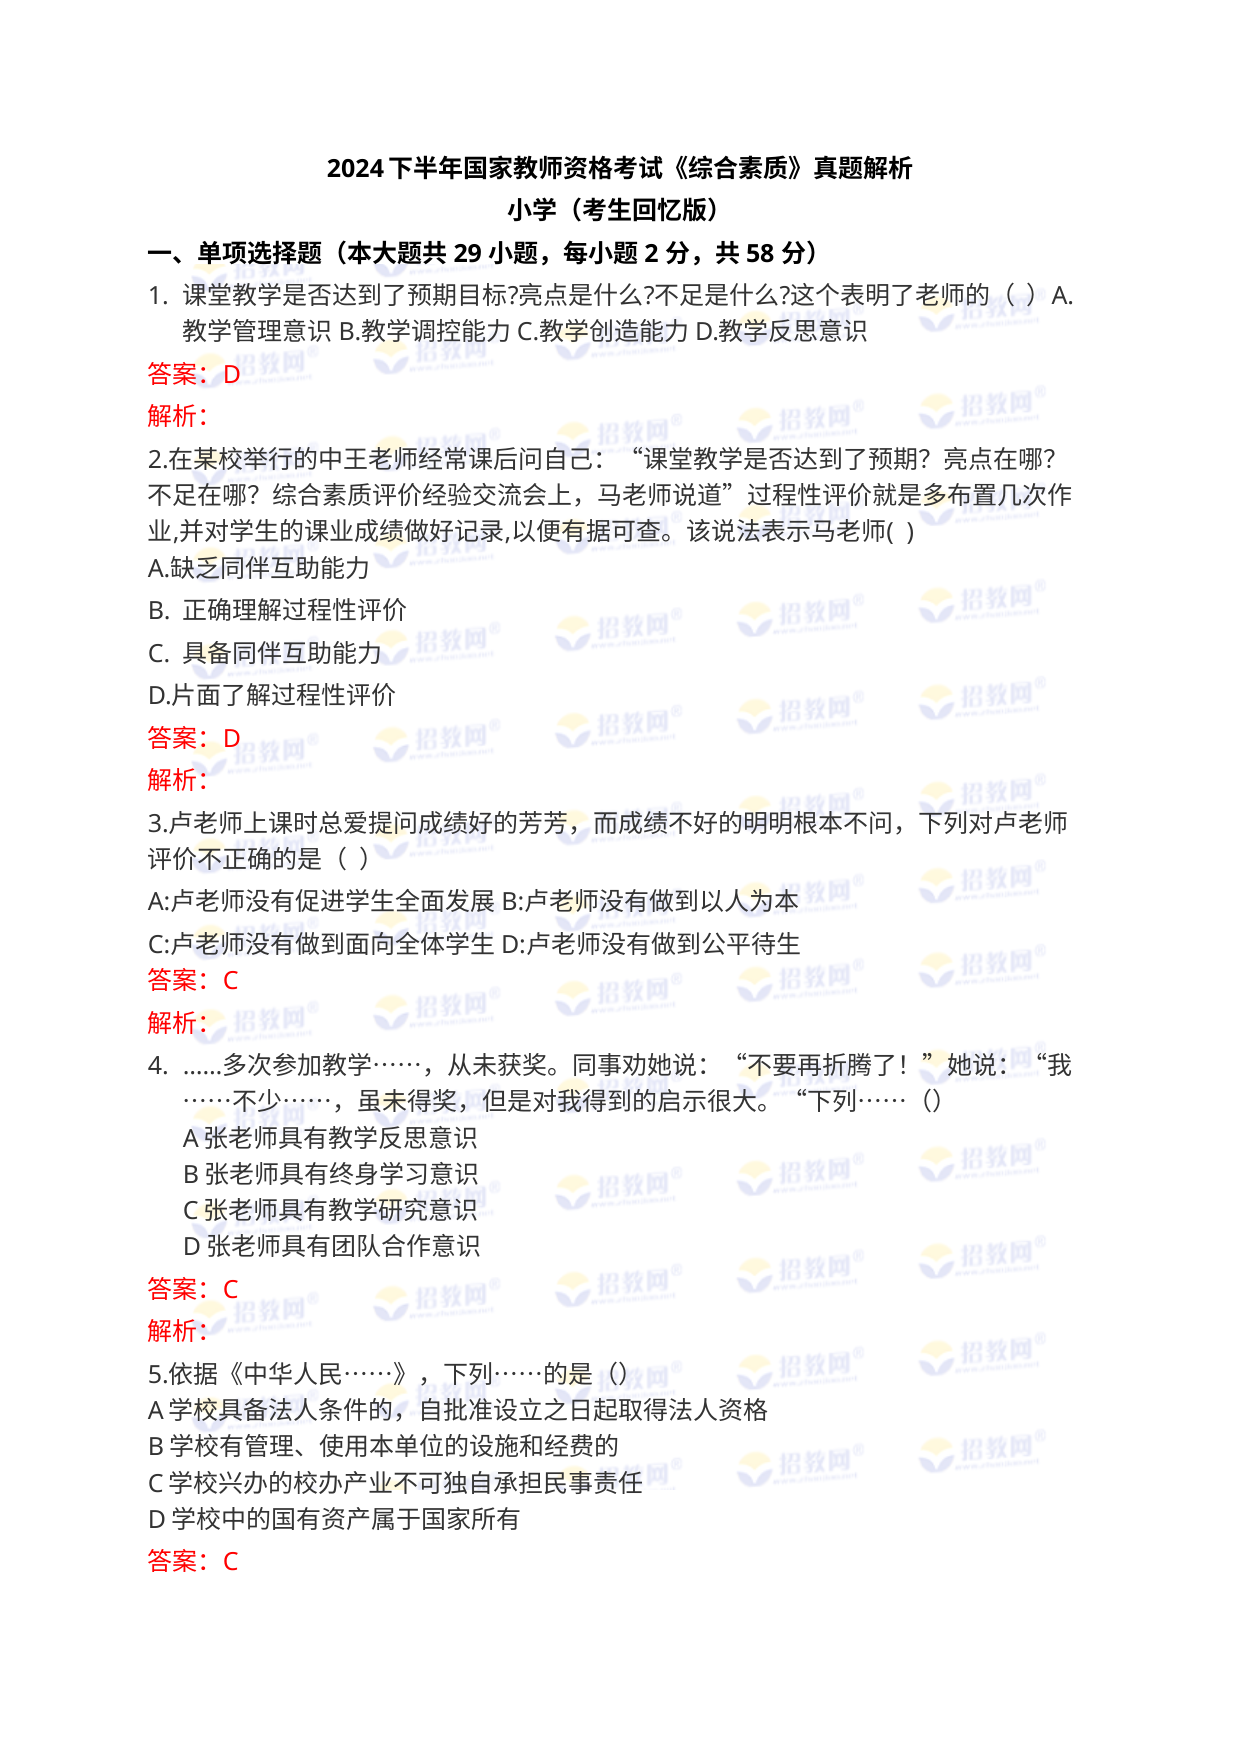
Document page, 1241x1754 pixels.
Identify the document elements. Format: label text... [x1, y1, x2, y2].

text 解析： [148, 397, 1093, 433]
text 3.卢老师上课时总爱提问成绩好的芳芳，而成绩不好的明明根本不问，下列对卢老师评价不正确的是（ ） [148, 803, 1093, 876]
text 答案：C [148, 1542, 1093, 1578]
text 答案：C [148, 961, 1093, 997]
text A:卢老师没有促进学生全面发展 B:卢老师没有做到以人为本 [148, 882, 1093, 918]
text 2024下半年国家教师资格考试《综合素质》真题解析 [148, 148, 1093, 184]
text D.片面了解过程性评价 [148, 676, 1093, 712]
list 课堂教学是否达到了预期目标?亮点是什么?不足是什么?这个表明了老师的（ ）A.教学管理意识 B.教学调控能力 C.教学创造能力 D.教学反思意识 [148, 276, 1093, 348]
list 答案：D [148, 718, 1093, 754]
text 一、单项选择题（本大题共 29 小题，每小题 2 分，共 58 分） [148, 233, 1093, 269]
text 解析： [148, 1003, 1093, 1039]
text 2.在某校举行的中王老师经常课后问自己：“课堂教学是否达到了预期？亮点在哪？不足在哪？综合素质评价经验交流会上，马老师说道”过程性评价就是多布置几次作业,并对学生的课业成绩做好记录,以便有据可查。该说法表示马老师( ) A.缺乏同伴互助能力 [148, 439, 1093, 584]
text 5.依据《中华人民……》，下列……的是（） A学校具备法人条件的，自批准设立之日起取得法人资格 B学校有管理、使用本单位的设施和经费的 C学校兴办的校办产业不可独自承担民事责任 D学校中的国有资产属于国家所有 [148, 1354, 1093, 1536]
list 正确理解过程性评价 [148, 591, 1093, 627]
list 具备同伴互助能力 [148, 633, 1093, 669]
list ……多次参加教学……，从未获奖。同事劝她说：“不要再折腾了！”她说：“我……不少……，虽未得奖，但是对我得到的启示很大。“下列……（） A张老师具有教学反思意识 B张老师具有终身学习意识 C张老师具有教学研究意识 D张老师具有团队合作意识 [148, 1046, 1093, 1263]
text 答案：D [148, 354, 1093, 391]
text 答案：C [148, 1269, 1093, 1306]
text 解析： [148, 761, 1093, 797]
text 解析： [148, 1312, 1093, 1348]
text C:卢老师没有做到面向全体学生 D:卢老师没有做到公平待生 [148, 924, 1093, 961]
text 小学（考生回忆版） [148, 191, 1093, 227]
